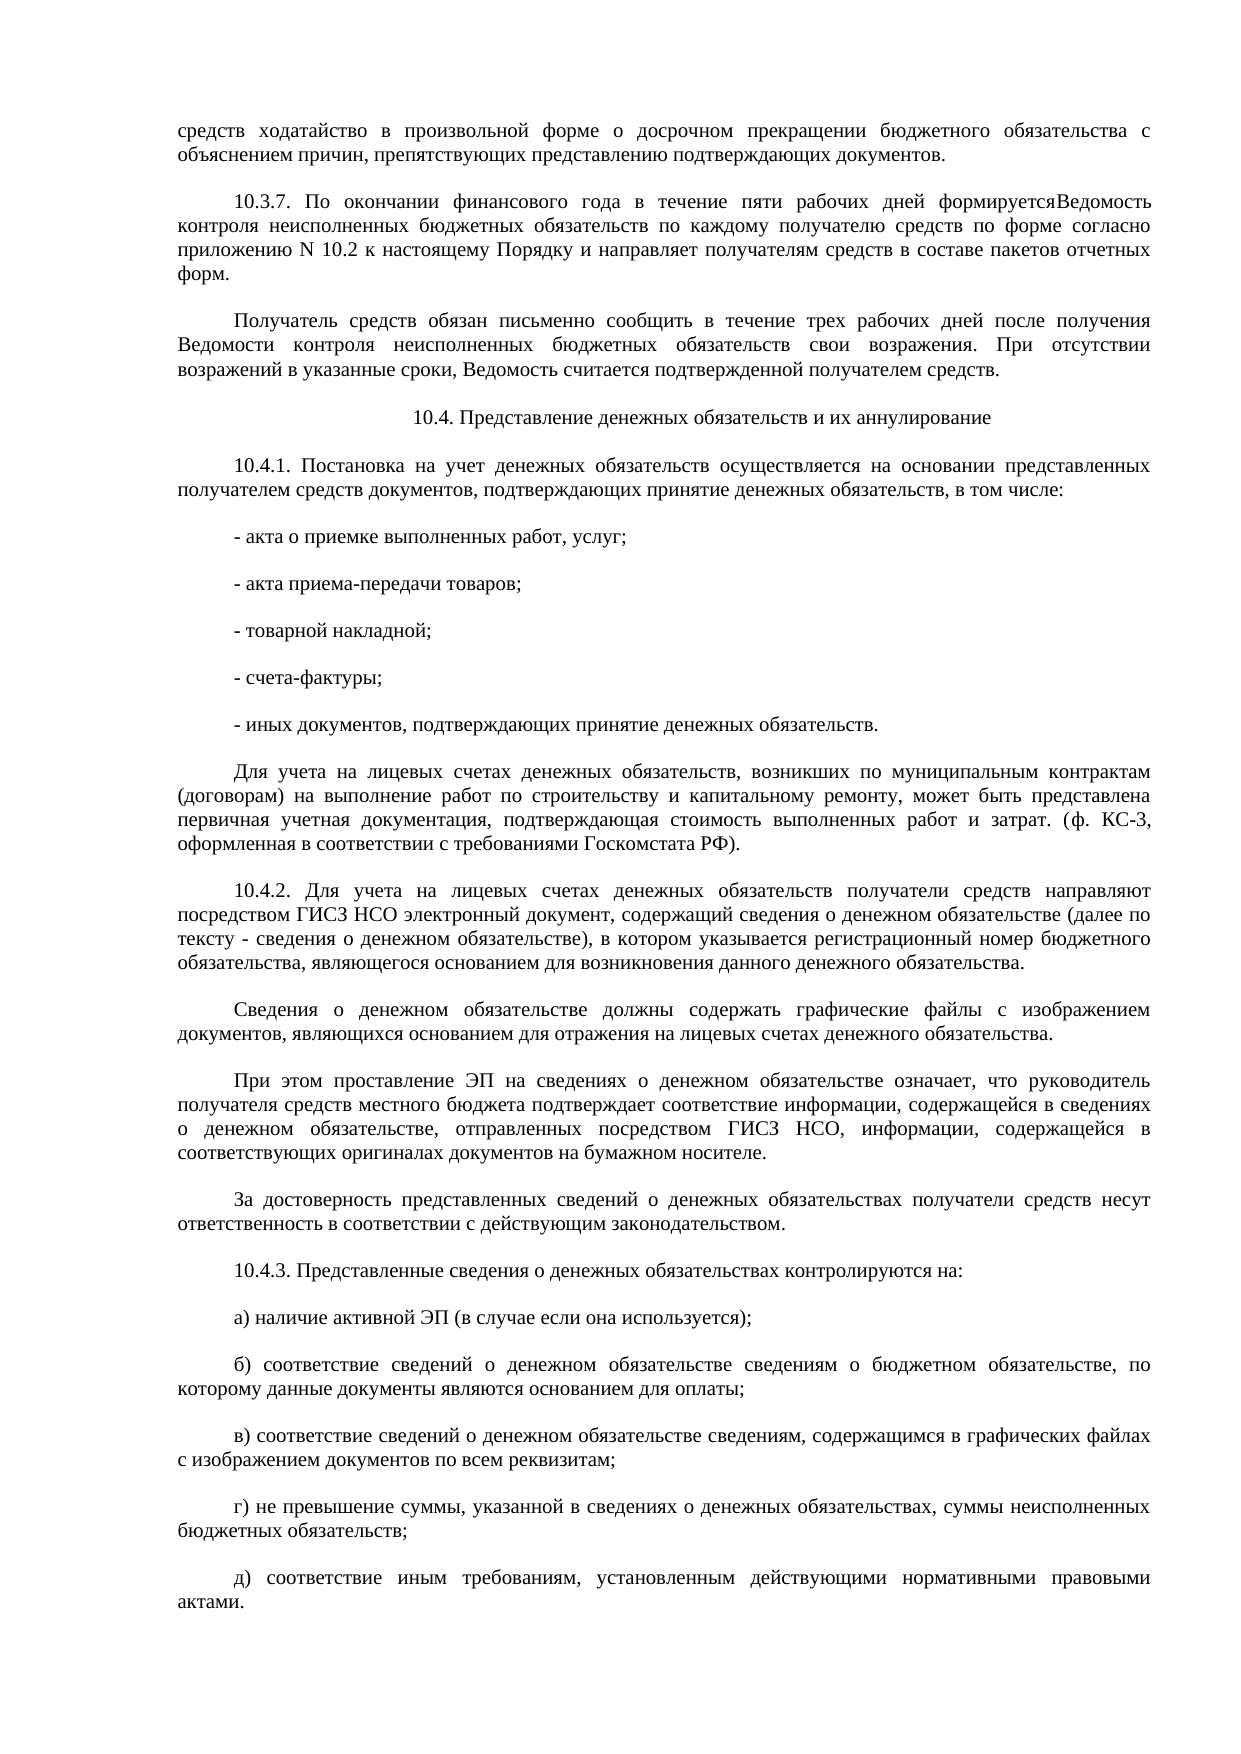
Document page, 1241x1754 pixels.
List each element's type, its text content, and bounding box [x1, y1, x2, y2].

text 10.4.1. Постановка на учет денежных обязательств осуществляется на основании представленных получателем средств документов, подтверждающих принятие денежных обязательств, в том числе: [177, 453, 1152, 501]
text 10.4. Представление денежных обязательств и их аннулирование [177, 404, 1152, 429]
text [177, 118, 1152, 166]
text Получатель средств обязан письменно сообщить в течение трех рабочих дней после получения Ведомости контроля неисполненных бюджетных обязательств свои возражения. При отсутствии возражений в указанные сроки, Ведомость считается подтвержденной получателем средств. [177, 308, 1152, 381]
text - иных документов, подтверждающих принятие денежных обязательств. [177, 712, 1152, 736]
text - счета-фактуры; [177, 665, 1152, 689]
text - акта приема-передачи товаров; [177, 571, 1152, 595]
text б) соответствие сведений о денежном обязательстве сведениям о бюджетном обязательстве, по которому данные документы являются основанием для оплаты; [177, 1352, 1152, 1400]
text в) соответствие сведений о денежном обязательстве сведениям, содержащимся в графических файлах с изображением документов по всем реквизитам; [177, 1423, 1152, 1471]
text - товарной накладной; [177, 618, 1152, 642]
text 10.3.7. По окончании финансового года в течение пяти рабочих дней формируетсяВедомость контроля неисполненных бюджетных обязательств по каждому получателю средств по форме согласно приложению N 10.2 к настоящему Порядку и направляет получателям средств в составе пакетов отчетных форм. [177, 189, 1152, 285]
text Сведения о денежном обязательстве должны содержать графические файлы с изображением документов, являющихся основанием для отражения на лицевых счетах денежного обязательства. [177, 997, 1152, 1045]
text Для учета на лицевых счетах денежных обязательств, возникших по муниципальным контрактам (договорам) на выполнение работ по строительству и капитальному ремонту, может быть представлена первичная учетная документация, подтверждающая стоимость выполненных работ и затрат. (ф. КС-3, оформленная в соответствии с требованиями Госкомстата РФ). [177, 759, 1152, 855]
text 10.4.3. Представленные сведения о денежных обязательствах контролируются на: [177, 1258, 1152, 1282]
text - акта о приемке выполненных работ, услуг; [177, 524, 1152, 548]
text За достоверность представленных сведений о денежных обязательствах получатели средств несут ответственность в соответствии с действующим законодательством. [177, 1187, 1152, 1235]
text г) не превышение суммы, указанной в сведениях о денежных обязательствах, суммы неисполненных бюджетных обязательств; [177, 1494, 1152, 1542]
text При этом проставление ЭП на сведениях о денежном обязательстве означает, что руководитель получателя средств местного бюджета подтверждает соответствие информации, содержащейся в сведениях о денежном обязательстве, отправленных посредством ГИСЗ НСО, информации, содержащейся в соответствующих оригиналах документов на бумажном носителе. [177, 1068, 1152, 1164]
text а) наличие активной ЭП (в случае если она используется); [177, 1305, 1152, 1329]
text 10.4.2. Для учета на лицевых счетах денежных обязательств получатели средств направляют посредством ГИСЗ НСО электронный документ, содержащий сведения о денежном обязательстве (далее по тексту - сведения о денежном обязательстве), в котором указывается регистрационный номер бюджетного обязательства, являющегося основанием для возникновения данного денежного обязательства. [177, 878, 1152, 974]
text д) соответствие иным требованиям, установленным действующими нормативными правовыми актами. [177, 1565, 1152, 1613]
